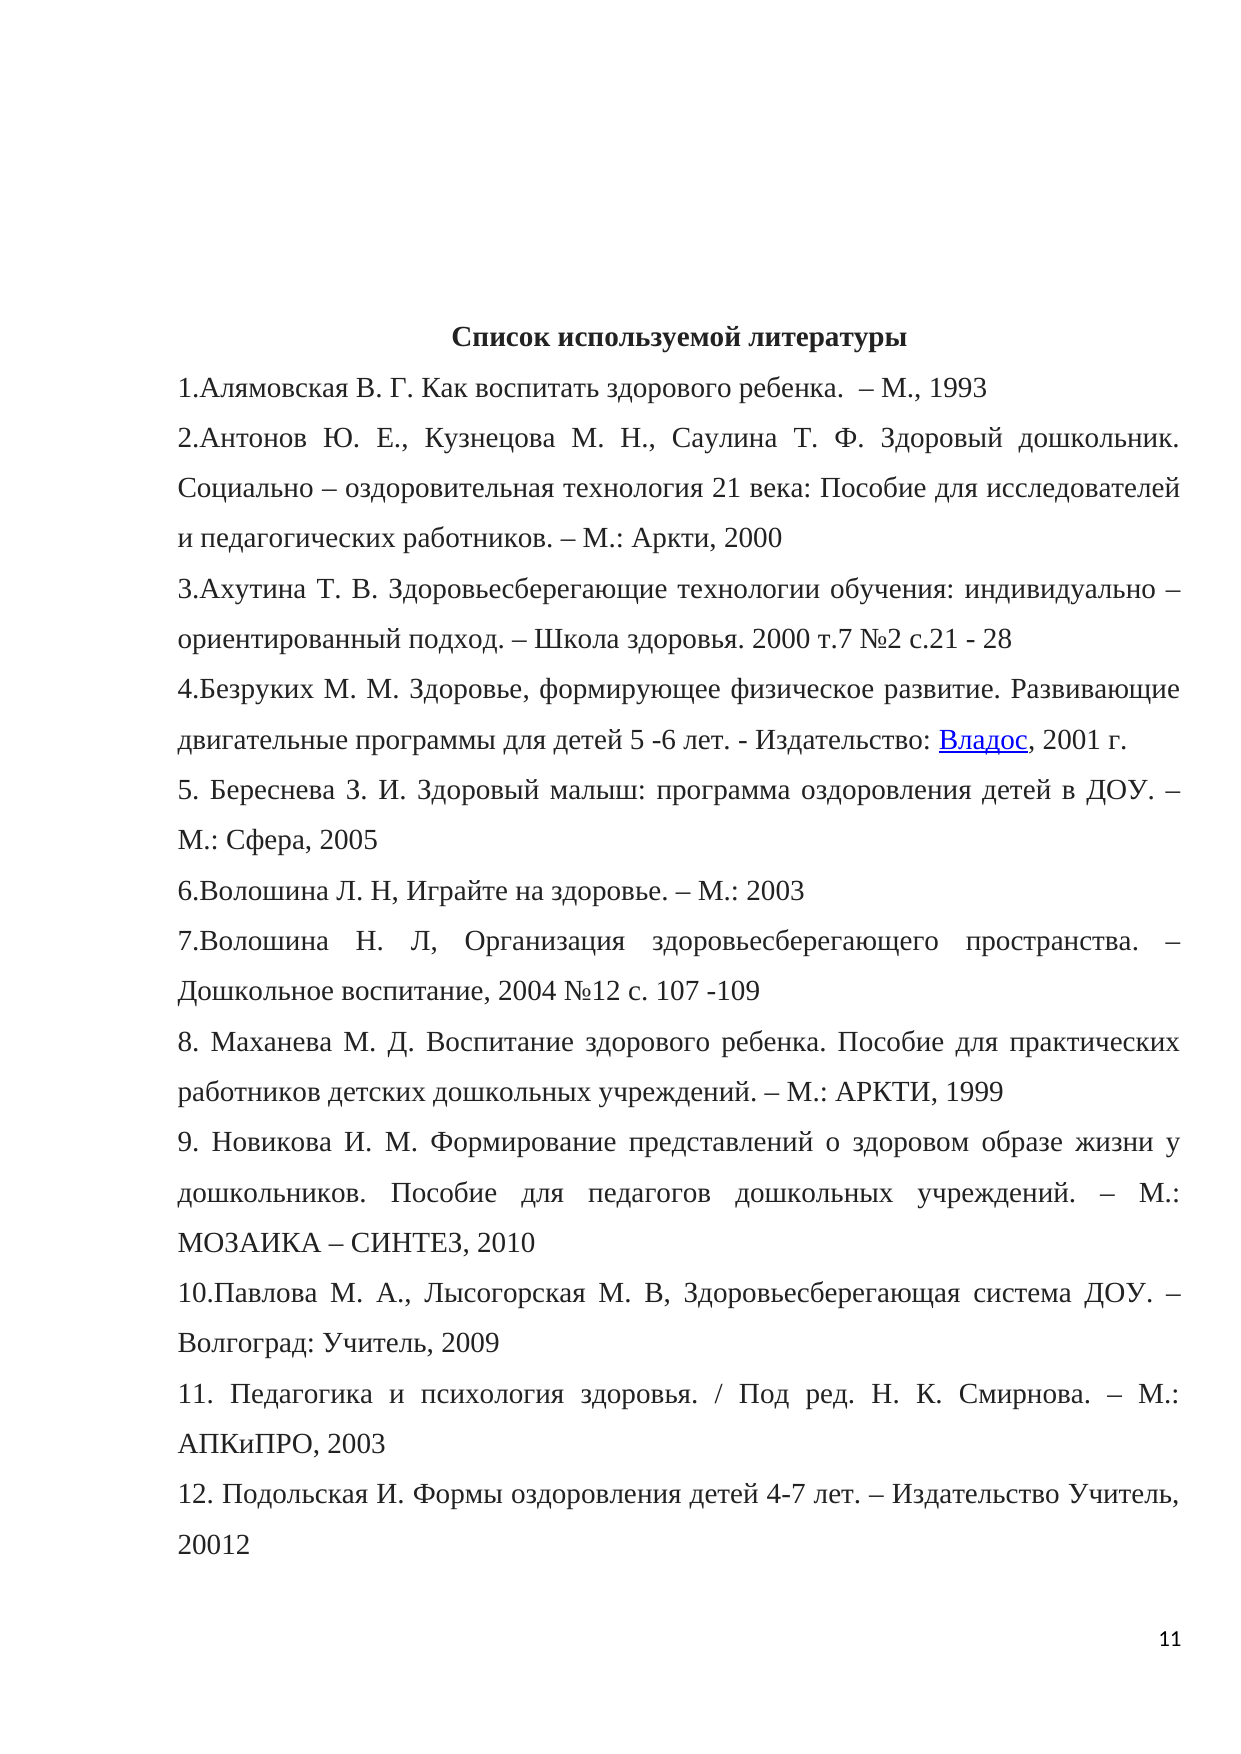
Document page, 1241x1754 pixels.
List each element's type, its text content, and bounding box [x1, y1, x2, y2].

text 9. Новикова И. М. Формирование представлений о здоровом образе жизни у дошкольников. Пособие для педагогов дошкольных учреждений. – М.: МОЗАИКА – СИНТЕЗ, 2010 [177, 1124, 1181, 1258]
text 2.Антонов Ю. Е., Кузнецова М. Н., Саулина Т. Ф. Здоровый дошкольник. Социально – оздоровительная технология 21 века: Пособие для исследователей и педагогических работников. – М.: Аркти, 2000 [177, 420, 1181, 554]
text 4.Безруких М. М. Здоровье, формирующее физическое развитие. Развивающие двигательные программы для детей 5 -6 лет. - Издательство: Владос, 2001 г. [177, 672, 1181, 755]
text 5. Береснева З. И. Здоровый малыш: программа оздоровления детей в ДОУ. – М.: Сфера, 2005 [177, 772, 1181, 856]
text 6.Волошина Л. Н, Играйте на здоровье. – М.: 2003 [177, 873, 1181, 906]
text 1.Алямовская В. Г. Как воспитать здорового ребенка. – М., 1993 [177, 370, 1181, 403]
text Список используемой литературы [177, 319, 1181, 353]
text 12. Подольская И. Формы оздоровления детей 4-7 лет. – Издательство Учитель, 20012 [177, 1477, 1181, 1560]
text 7.Волошина Н. Л, Организация здоровьесберегающего пространства. – Дошкольное воспитание, 2004 №12 с. 107 -109 [177, 923, 1181, 1007]
text 11. Педагогика и психология здоровья. / Под ред. Н. К. Смирнова. – М.: АПКиПРО, 2003 [177, 1376, 1181, 1460]
text 8. Маханева М. Д. Воспитание здорового ребенка. Пособие для практических работников детских дошкольных учреждений. – М.: АРКТИ, 1999 [177, 1024, 1181, 1108]
text 10.Павлова М. А., Лысогорская М. В, Здоровьесберегающая система ДОУ. – Волгоград: Учитель, 2009 [177, 1275, 1181, 1359]
text 3.Ахутина Т. В. Здоровьесберегающие технологии обучения: индивидуально – ориентированный подход. – Школа здоровья. 2000 т.7 №2 с.21 - 28 [177, 571, 1181, 655]
